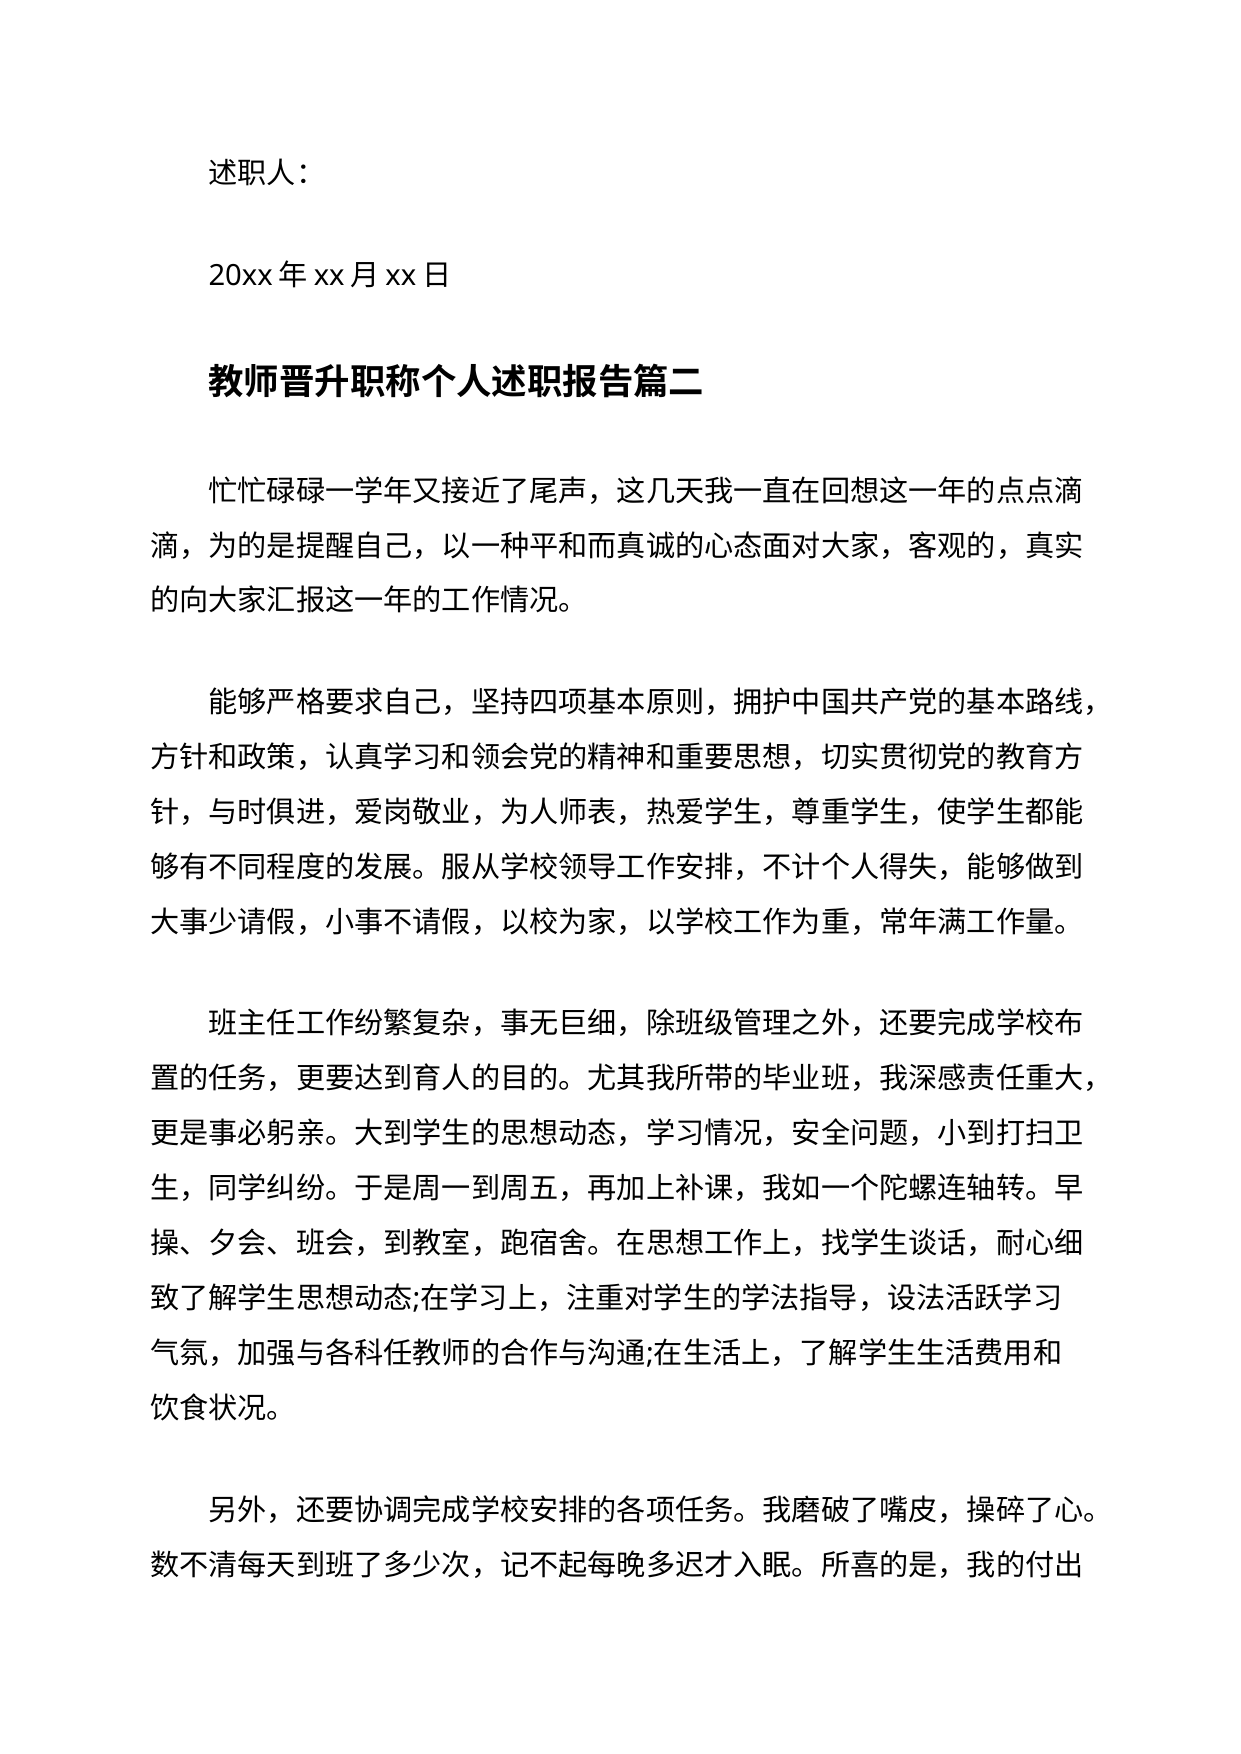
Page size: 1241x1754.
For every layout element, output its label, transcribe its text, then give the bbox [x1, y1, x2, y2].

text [150, 1486, 1090, 1583]
text 忙忙碌碌一学年又接近了尾声，这几天我一直在回想这一年的点点滴滴，为的是提醒自己，以一种平和而真诚的心态面对大家，客观的，真实的向大家汇报这一年的工作情况。 [150, 467, 1090, 619]
text 班主任工作纷繁复杂，事无巨细，除班级管理之外，还要完成学校布置的任务，更要达到育人的目的。尤其我所带的毕业班，我深感责任重大，更是事必躬亲。大到学生的思想动态，学习情况，安全问题，小到打扫卫生，同学纠纷。于是周一到周五，再加上补课，我如一个陀螺连轴转。早操、夕会、班会，到教室，跑宿舍。在思想工作上，找学生谈话，耐心细致了解学生思想动态;在学习上，注重对学生的学法指导，设法活跃学习气氛，加强与各科任教师的合作与沟通;在生活上，了解学生生活费用和饮食状况。 [150, 1000, 1090, 1427]
text 能够严格要求自己，坚持四项基本原则，拥护中国共产党的基本路线，方针和政策，认真学习和领会党的精神和重要思想，切实贯彻党的教育方针，与时俱进，爱岗敬业，为人师表，热爱学生，尊重学生，使学生都能够有不同程度的发展。服从学校领导工作安排，不计个人得失，能够做到大事少请假，小事不请假，以校为家，以学校工作为重，常年满工作量。 [150, 679, 1090, 941]
text 教师晋升职称个人述职报告篇二 [150, 354, 1090, 405]
text 述职人： [150, 150, 1090, 192]
text 20xx年xx月xx日 [150, 252, 1090, 294]
